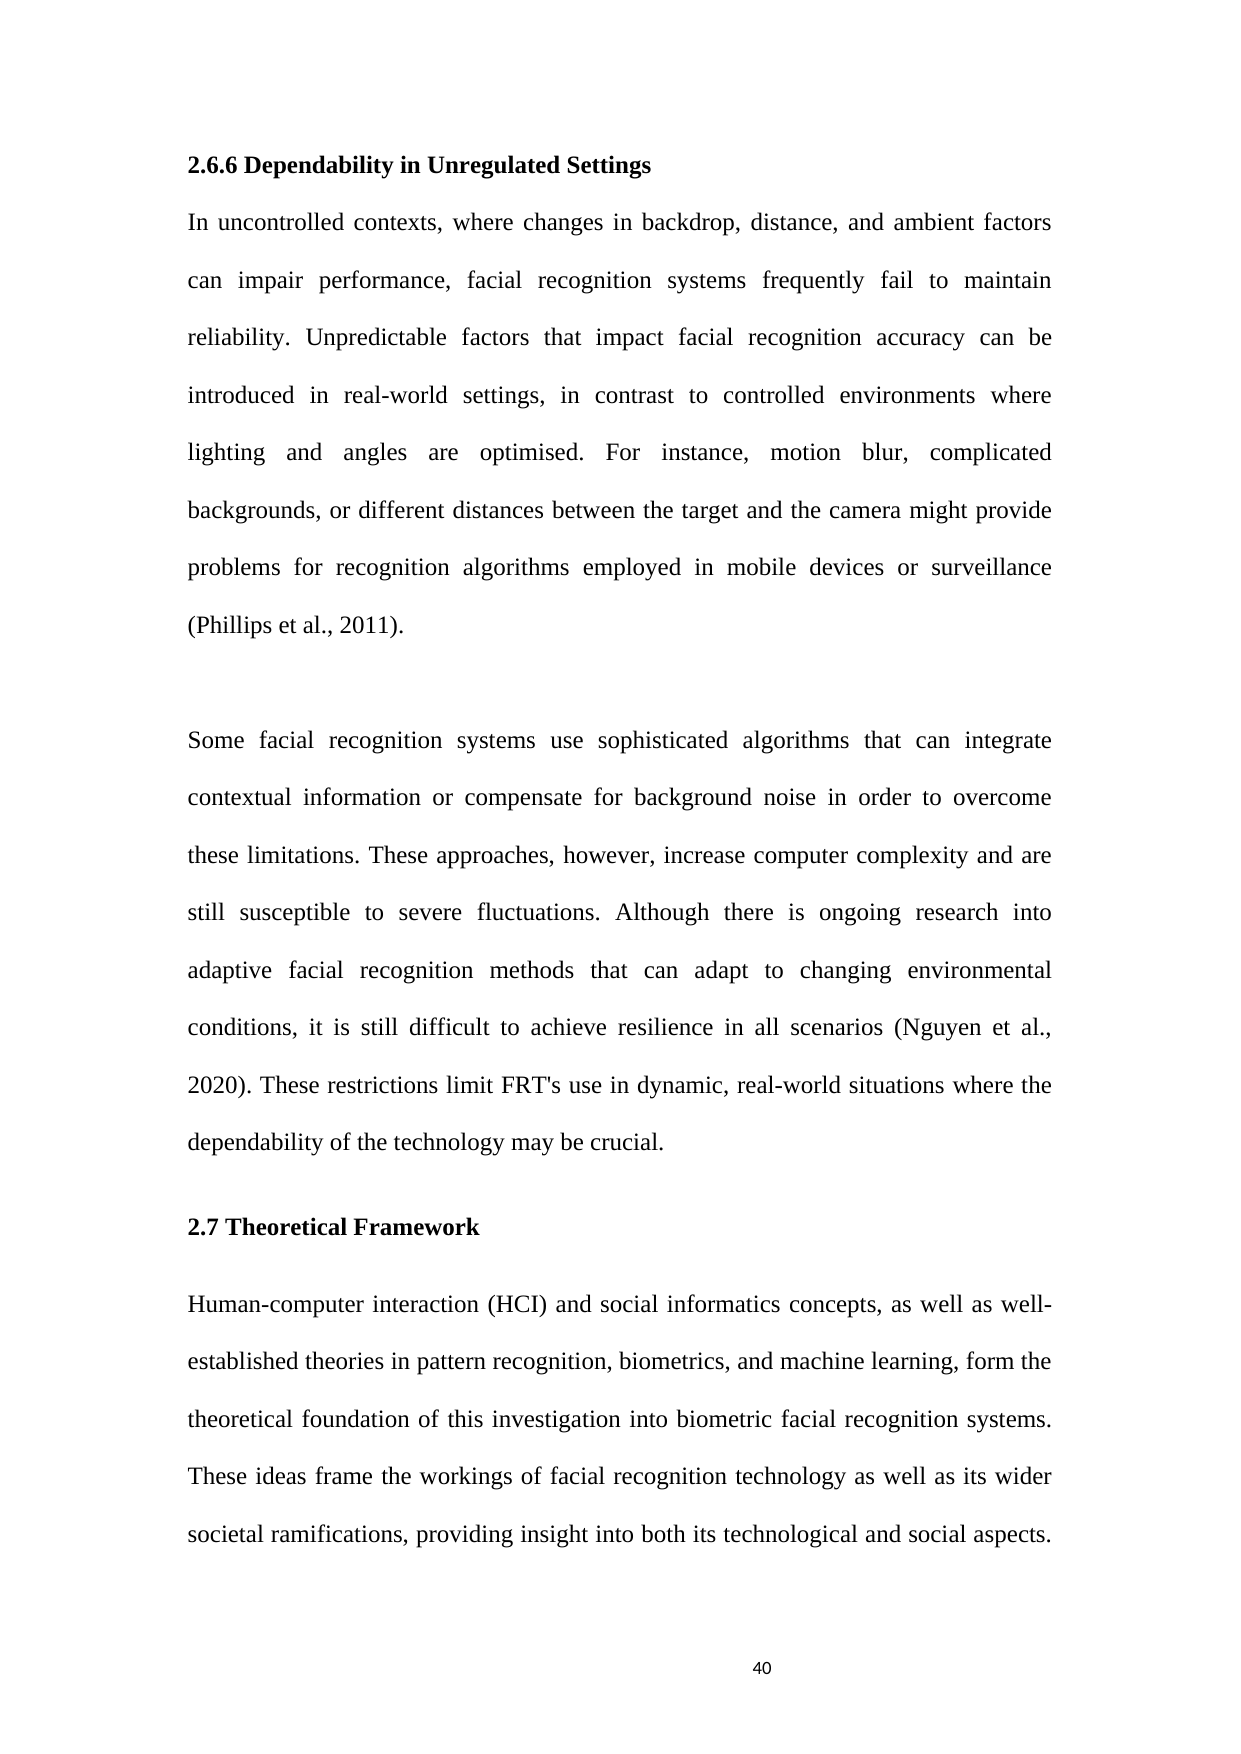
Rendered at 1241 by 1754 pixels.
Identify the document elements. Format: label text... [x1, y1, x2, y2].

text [187, 1289, 1053, 1548]
text In uncontrolled contexts, where changes in backdrop, distance, and ambient factors can impair performance, facial recognition systems frequently fail to maintain reliability. Unpredictable factors that impact facial recognition accuracy can be introduced in real-world settings, in contrast to controlled environments where lighting and angles are optimised. For instance, motion blur, complicated backgrounds, or different distances between the target and the camera might provide problems for recognition algorithms employed in mobile devices or surveillance (Phillips et al., 2011). [187, 207, 1053, 639]
subtitle 2.7 Theoretical Framework [187, 1212, 1053, 1241]
text 2.6.6 Dependability in Unregulated Settings [187, 150, 1053, 179]
text Some facial recognition systems use sophisticated algorithms that can integrate contextual information or compensate for background noise in order to overcome these limitations. These approaches, however, increase computer complexity and are still susceptible to severe fluctuations. Although there is ongoing research into adaptive facial recognition methods that can adapt to changing environmental conditions, it is still difficult to achieve resilience in all scenarios (Nguyen et al., 2020). These restrictions limit FRT's use in dynamic, real-world situations where the dependability of the technology may be crucial. [187, 725, 1053, 1156]
